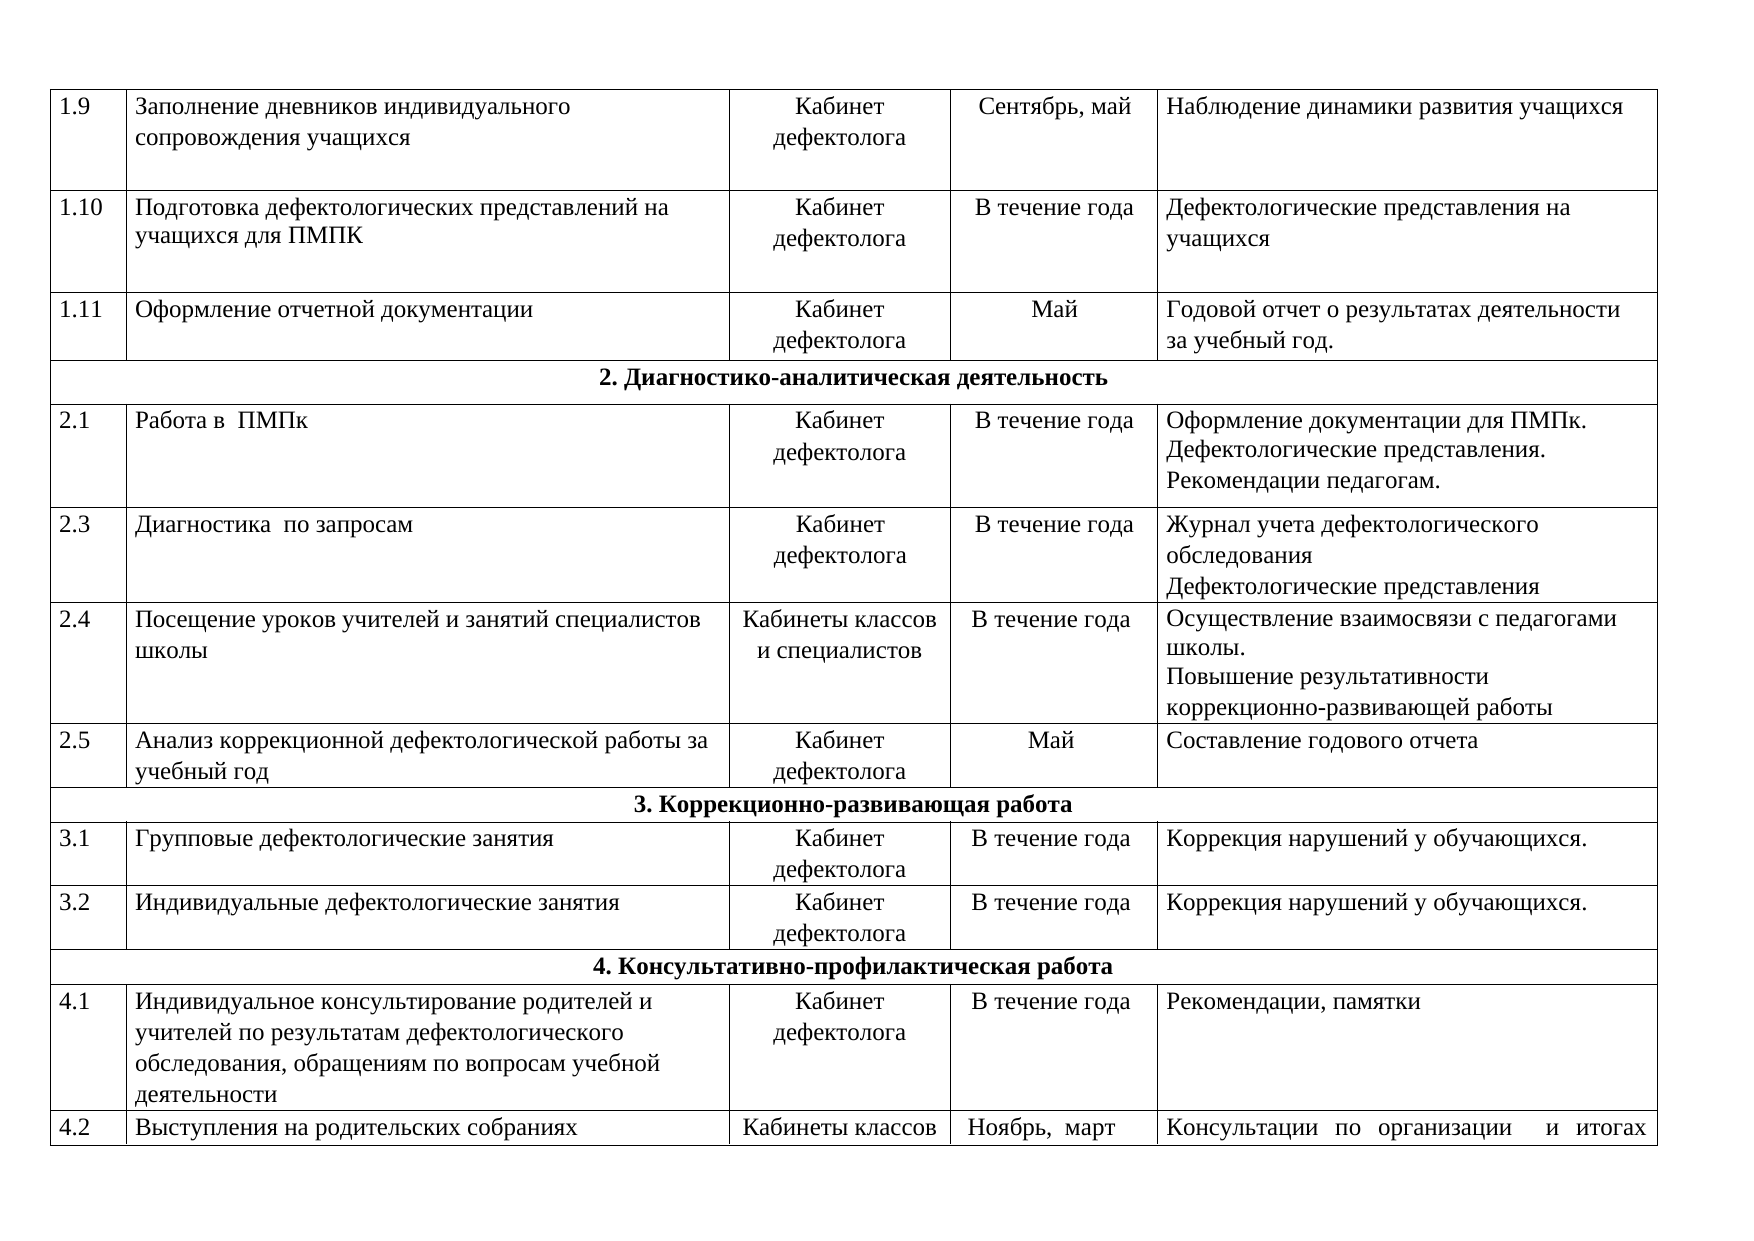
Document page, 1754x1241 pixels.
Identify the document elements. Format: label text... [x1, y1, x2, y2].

table_cell В течение года [951, 823, 1157, 885]
table_cell В течение года [951, 886, 1157, 949]
table_cell 4. Консультативно-профилактическая работа [51, 950, 1657, 984]
table_cell Май [951, 293, 1157, 360]
table_cell В течение года [951, 603, 1157, 723]
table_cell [1158, 1111, 1657, 1144]
table_cell Журнал учета дефектологического обследования Дефектологические представления [1158, 508, 1657, 602]
table_cell В течение года [951, 191, 1157, 292]
table_cell Сентябрь, май [951, 90, 1157, 190]
table_cell Май [951, 724, 1157, 787]
table_cell В течение года [951, 508, 1157, 602]
table_cell Подготовка дефектологических представлений на учащихся для ПМПК [127, 191, 729, 292]
table_cell 4.2 [51, 1111, 126, 1144]
table_cell Осуществление взаимосвязи с педагогами школы. Повышение результативности коррекционно-развивающей работы [1158, 603, 1657, 723]
table_cell Кабинеты классов [730, 1111, 950, 1144]
table_cell 2.4 [51, 603, 126, 723]
table_cell Групповые дефектологические занятия [127, 823, 729, 885]
table_cell 2.5 [51, 724, 126, 787]
table_cell Оформление документации для ПМПк. Дефектологические представления. Рекомендации педагогам. [1158, 405, 1657, 507]
table_cell Кабинет дефектолога [730, 191, 950, 292]
table_cell 1.11 [51, 293, 126, 360]
table_cell Индивидуальные дефектологические занятия [127, 886, 729, 949]
table_cell В течение года [951, 985, 1157, 1110]
table_cell 2. Диагностико-аналитическая деятельность [51, 361, 1657, 403]
table_cell Коррекция нарушений у обучающихся. [1158, 823, 1657, 885]
table_cell Кабинеты классов и специалистов [730, 603, 950, 723]
table_cell Наблюдение динамики развития учащихся [1158, 90, 1657, 190]
table_cell 1.9 [51, 90, 126, 190]
table_cell Кабинет дефектолога [730, 985, 950, 1110]
table_cell Анализ коррекционной дефектологической работы за учебный год [127, 724, 729, 787]
table_cell 3. Коррекционно-развивающая работа [51, 788, 1657, 821]
table_cell 2.3 [51, 508, 126, 602]
table_cell Рекомендации, памятки [1158, 985, 1657, 1110]
table_cell Работа в ПМПк [127, 405, 729, 507]
table_cell Кабинет дефектолога [730, 293, 950, 360]
table_cell Ноябрь, март [951, 1111, 1157, 1144]
table_cell Составление годового отчета [1158, 724, 1657, 787]
table_cell 4.1 [51, 985, 126, 1110]
table_cell 3.2 [51, 886, 126, 949]
table_cell 2.1 [51, 405, 126, 507]
table_cell Кабинет дефектолога [730, 405, 950, 507]
table_cell Индивидуальное консультирование родителей и учителей по результатам дефектологического обследования, обращениям по вопросам учебной деятельности [127, 985, 729, 1110]
table_cell Кабинет дефектолога [730, 823, 950, 885]
table_cell Диагностика по запросам [127, 508, 729, 602]
table_cell 3.1 [51, 823, 126, 885]
table_cell 1.10 [51, 191, 126, 292]
table_cell Оформление отчетной документации [127, 293, 729, 360]
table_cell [127, 1111, 729, 1144]
table_cell Годовой отчет о результатах деятельности за учебный год. [1158, 293, 1657, 360]
table_cell Заполнение дневников индивидуального сопровождения учащихся [127, 90, 729, 190]
table_cell Кабинет дефектолога [730, 724, 950, 787]
table_cell Дефектологические представления на учащихся [1158, 191, 1657, 292]
table_cell В течение года [951, 405, 1157, 507]
table_cell Кабинет дефектолога [730, 886, 950, 949]
table_cell Коррекция нарушений у обучающихся. [1158, 886, 1657, 949]
table_cell Кабинет дефектолога [730, 90, 950, 190]
table_cell Посещение уроков учителей и занятий специалистов школы [127, 603, 729, 723]
table_cell Кабинет дефектолога [730, 508, 950, 602]
